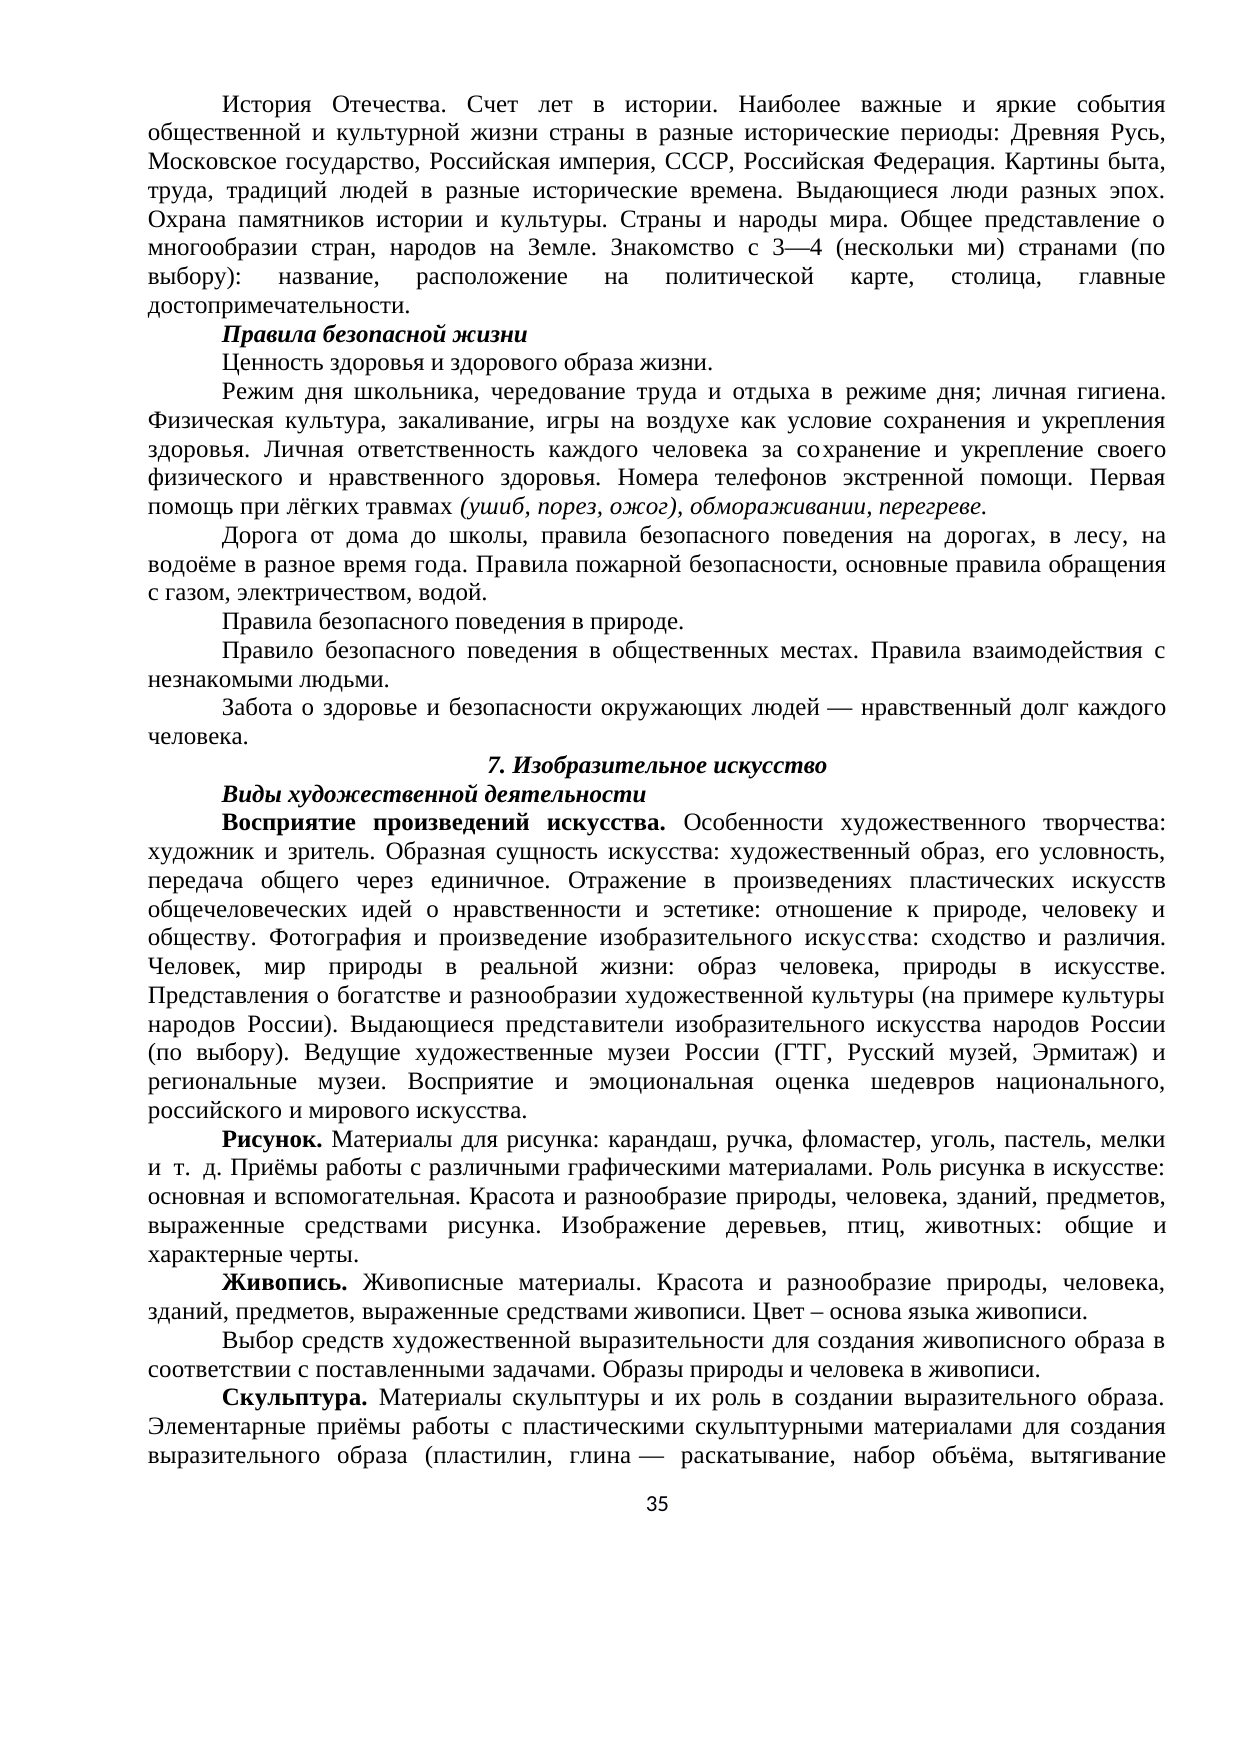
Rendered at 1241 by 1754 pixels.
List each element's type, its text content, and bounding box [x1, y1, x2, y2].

text Выбор средств художественной выразительности для создания живописного образа в соответствии с поставленными задачами. Образы природы и человека в живописи. [148, 1325, 1167, 1382]
text Правила безопасной жизни [148, 319, 1167, 347]
text Правила безопасного поведения в природе. [148, 606, 1167, 635]
text Забота о здоровье и безопасности окружающих людей — нравственный долг каждого человека. [148, 692, 1167, 750]
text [148, 1382, 1167, 1469]
text Ценность здоровья и здорового образа жизни. [148, 347, 1167, 376]
text Виды художественной деятельности [148, 779, 1167, 807]
text 7. Изобразительное искусство [148, 750, 1167, 779]
text Правило безопасного поведения в общественных местах. Правила взаимодействия с незнакомыми людьми. [148, 635, 1167, 692]
text Восприятие произведений искусства. Особенности художественного творчества: художник и зритель. Образная сущность искусства: художественный образ, его условность, передача общего через единичное. Отражение в произведениях пластических искусств общечеловеческих идей о нравственности и эстетике: отношение к природе, человеку и обществу. Фотография и произведение изобразительного искусства: сходство и различия. Человек, мир природы в реальной жизни: образ человека, природы в искусстве. Представления о богатстве и разнообразии художественной культуры (на примере культуры народов России). Выдающиеся представители изобразительного искусства народов России (по выбору). Ведущие художественные музеи России (ГТГ, Русский музей, Эрмитаж) и региональные музеи. Восприятие и эмоциональная оценка шедевров национального, российского и мирового искусства. [148, 807, 1167, 1124]
text Дорога от дома до школы, правила безопасного поведения на дорогах, в лесу, на водоёме в разное время года. Правила пожарной безопасности, основные правила обращения с газом, электричеством, водой. [148, 520, 1167, 606]
text Рисунок. Материалы для рисунка: карандаш, ручка, фломастер, уголь, пастель, мелки и т. д. Приёмы работы с различными графическими материалами. Роль рисунка в искусстве: основная и вспомогательная. Красота и разнообразие природы, человека, зданий, предметов, выраженные средствами рисунка. Изображение деревьев, птиц, животных: общие и характерные черты. [148, 1124, 1167, 1267]
text Режим дня школьника, чередование труда и отдыха в режиме дня; личная гигиена. Физическая культура, закаливание, игры на воздухе как условие сохранения и укрепления здоровья. Личная ответственность каждого человека за сохранение и укрепление своего физического и нравственного здоровья. Номера телефонов экстренной помощи. Первая помощь при лёгких травмах (ушиб, порез, ожог), обмораживании, перегреве. [148, 376, 1167, 520]
text Живопись. Живописные материалы. Красота и разнообразие природы, человека, зданий, предметов, выраженные средствами живописи. Цвет – основа языка живописи. [148, 1267, 1167, 1325]
text История Отечества. Счет лет в истории. Наиболее важные и яркие события общественной и культурной жизни страны в разные исторические периоды: Древняя Русь, Московское государство, Российская империя, СССР, Российская Федерация. Картины быта, труда, традиций людей в разные исторические времена. Выдающиеся люди разных эпох. Охрана памятников истории и культуры. Страны и народы мира. Общее представление о многообразии стран, народов на Земле. Знакомство с 3—4 (нескольки ми) странами (по выбору): название, расположение на политической карте, столица, главные достопримечательности. [148, 89, 1167, 319]
